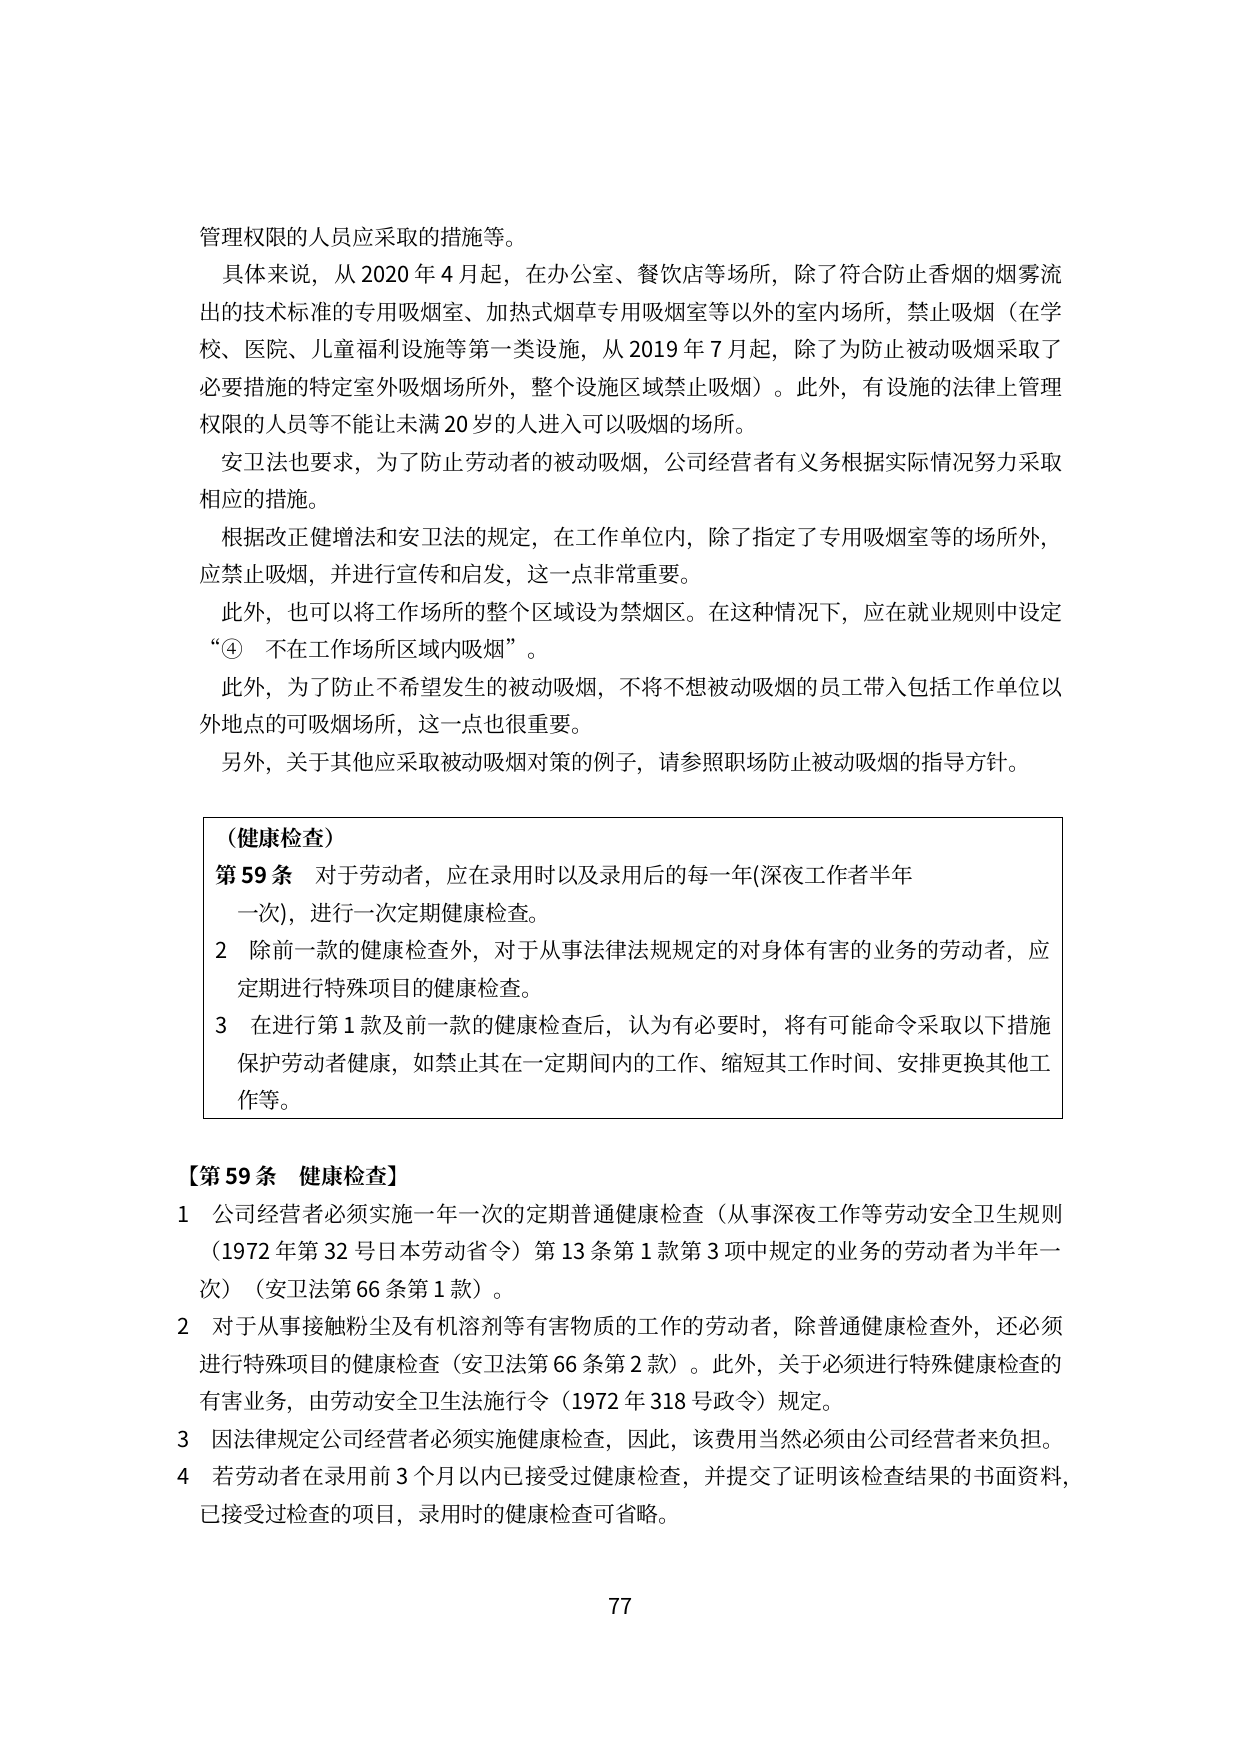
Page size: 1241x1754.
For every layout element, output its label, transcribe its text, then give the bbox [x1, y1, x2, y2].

text 此外，也可以将工作场所的整个区域设为禁烟区。在这种情况下，应在就业规则中设定“④ 不在工作场所区域内吸烟”。 [199, 592, 1063, 667]
text 2 对于从事接触粉尘及有机溶剂等有害物质的工作的劳动者，除普通健康检查外，还必须进行特殊项目的健康检查（安卫法第66条第2款）。此外，关于必须进行特殊健康检查的有害业务，由劳动安全卫生法施行令（1972年318号政令）规定。 [177, 1306, 1063, 1419]
text 根据改正健增法和安卫法的规定，在工作单位内，除了指定了专用吸烟室等的场所外，应禁止吸烟，并进行宣传和启发，这一点非常重要。 [177, 517, 1063, 592]
text 此外，为了防止不希望发生的被动吸烟，不将不想被动吸烟的员工带入包括工作单位以外地点的可吸烟场所，这一点也很重要。 [199, 667, 1063, 742]
text 1 公司经营者必须实施一年一次的定期普通健康检查（从事深夜工作等劳动安全卫生规则（1972年第32号日本劳动省令）第13条第1款第3项中规定的业务的劳动者为半年一次）（安卫法第66条第1款）。 [177, 1194, 1063, 1306]
text 具体来说，从2020年4月起，在办公室、餐饮店等场所，除了符合防止香烟的烟雾流出的技术标准的专用吸烟室、加热式烟草专用吸烟室等以外的室内场所，禁止吸烟（在学校、医院、儿童福利设施等第一类设施，从2019年7月起，除了为防止被动吸烟采取了必要措施的特定室外吸烟场所外，整个设施区域禁止吸烟）。此外，有设施的法律上管理权限的人员等不能让未满20岁的人进入可以吸烟的场所。 [177, 254, 1063, 442]
text 4 若劳动者在录用前3个月以内已接受过健康检查，并提交了证明该检查结果的书面资料，已接受过检查的项目，录用时的健康检查可省略。 [177, 1456, 1063, 1531]
subtitle 【第59条 健康检查】 [177, 1156, 1063, 1194]
text 安卫法也要求，为了防止劳动者的被动吸烟，公司经营者有义务根据实际情况努力采取相应的措施。 [177, 442, 1063, 517]
text 另外，关于其他应采取被动吸烟对策的例子，请参照职场防止被动吸烟的指导方针。 [177, 742, 1063, 779]
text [177, 217, 1063, 254]
table_header （健康检查） 第59条 对于劳动者，应在录用时以及录用后的每一年(深夜工作者半年 一次)，进行一次定期健康检查。 2 除前一款的健康检查外，对于从事法律法规规定的对身体有害的业务的劳动者，应定期进行特殊项目的健康检查。 3 在进行第1款及前一款的健康检查后，认为有必要时，将有可能命令采取以下措施保护劳动者健康，如禁止其在一定期间内的工作、缩短其工作时间、安排更换其他工作等。 [204, 818, 1062, 1118]
text 3 因法律规定公司经营者必须实施健康检查，因此，该费用当然必须由公司经营者来负担。 [177, 1419, 1063, 1456]
